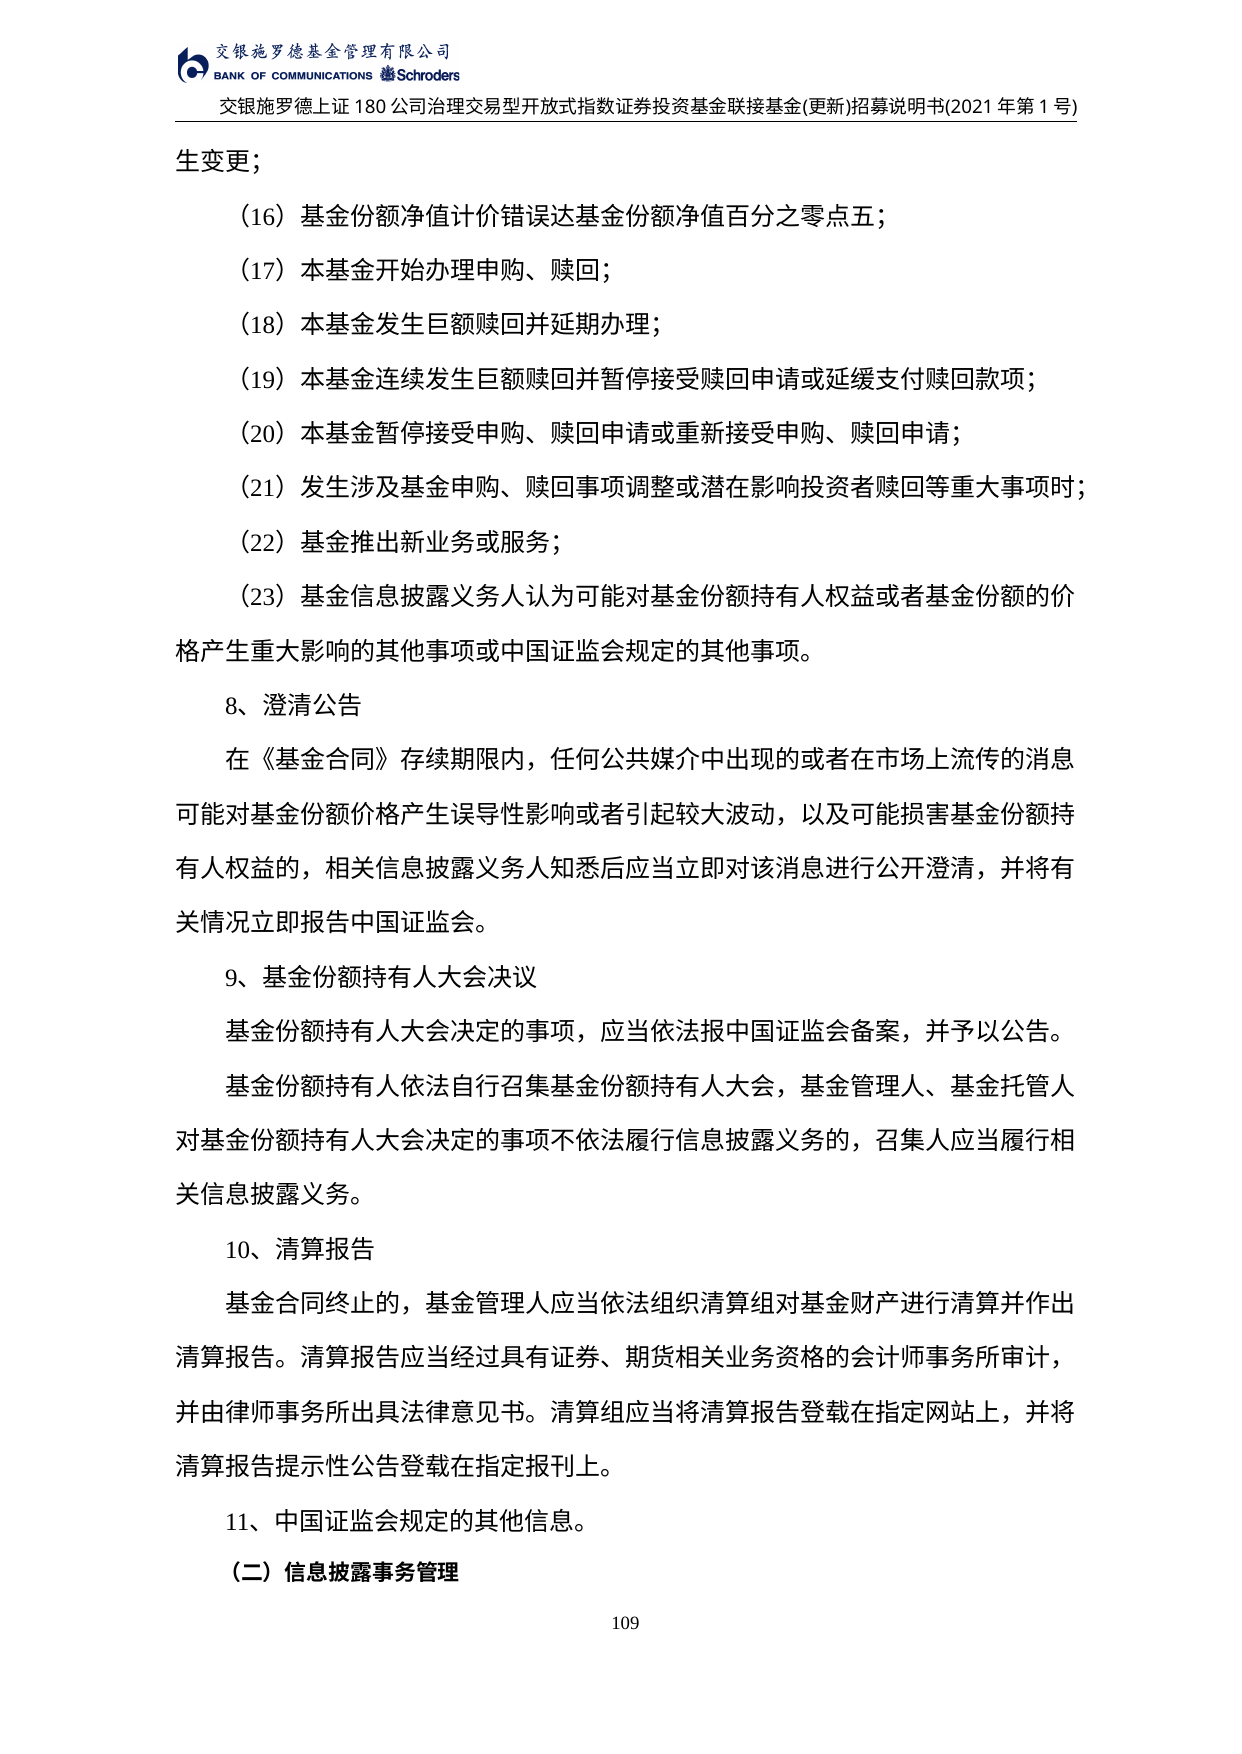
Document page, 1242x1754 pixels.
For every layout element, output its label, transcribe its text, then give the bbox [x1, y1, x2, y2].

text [175, 142, 1077, 178]
text 8、澄清公告 [175, 685, 1077, 722]
text （21）发生涉及基金申购、赎回事项调整或潜在影响投资者赎回等重大事项时； [175, 468, 1077, 504]
text （17）本基金开始办理申购、赎回； [175, 250, 1077, 287]
text （19）本基金连续发生巨额赎回并暂停接受赎回申请或延缓支付赎回款项； [175, 359, 1077, 395]
picture [178, 43, 460, 83]
text （16）基金份额净值计价错误达基金份额净值百分之零点五； [175, 196, 1077, 232]
text （23）基金信息披露义务人认为可能对基金份额持有人权益或者基金份额的价格产生重大影响的其他事项或中国证监会规定的其他事项。 [175, 577, 1077, 667]
text （18）本基金发生巨额赎回并延期办理； [175, 305, 1077, 341]
text （20）本基金暂停接受申购、赎回申请或重新接受申购、赎回申请； [175, 413, 1077, 450]
text 基金份额持有人依法自行召集基金份额持有人大会，基金管理人、基金托管人对基金份额持有人大会决定的事项不依法履行信息披露义务的，召集人应当履行相关信息披露义务。 [175, 1066, 1077, 1211]
text 9、基金份额持有人大会决议 [175, 957, 1077, 993]
text 10、清算报告 [175, 1229, 1077, 1265]
text 基金合同终止的，基金管理人应当依法组织清算组对基金财产进行清算并作出清算报告。清算报告应当经过具有证券、期货相关业务资格的会计师事务所审计，并由律师事务所出具法律意见书。清算组应当将清算报告登载在指定网站上，并将清算报告提示性公告登载在指定报刊上。 [175, 1283, 1077, 1483]
text 在《基金合同》存续期限内，任何公共媒介中出现的或者在市场上流传的消息可能对基金份额价格产生误导性影响或者引起较大波动，以及可能损害基金份额持有人权益的，相关信息披露义务人知悉后应当立即对该消息进行公开澄清，并将有关情况立即报告中国证监会。 [175, 740, 1077, 939]
text 基金份额持有人大会决定的事项，应当依法报中国证监会备案，并予以公告。 [175, 1012, 1077, 1048]
text （22）基金推出新业务或服务； [175, 522, 1077, 558]
text （二）信息披露事务管理 [175, 1555, 1077, 1587]
text 11、中国证监会规定的其他信息。 [175, 1501, 1077, 1537]
